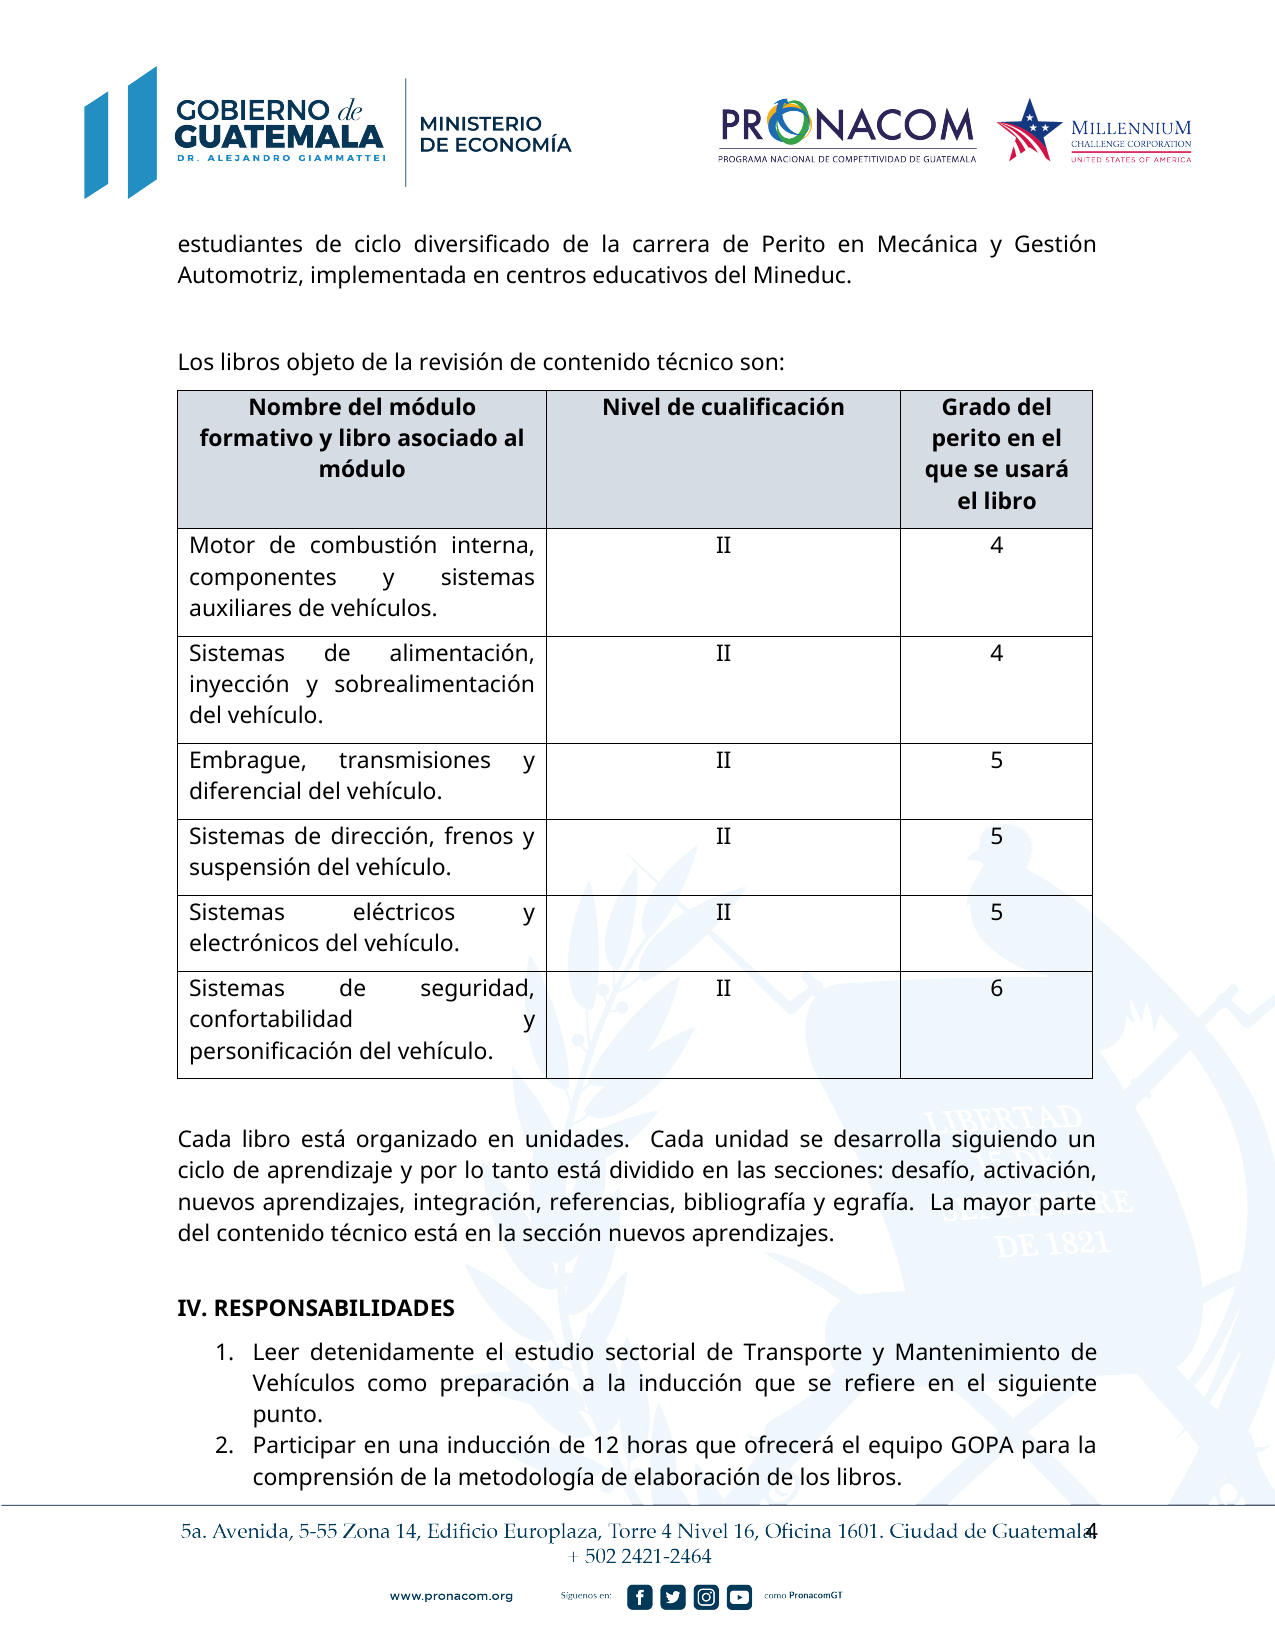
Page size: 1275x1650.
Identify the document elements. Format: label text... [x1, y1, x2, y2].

table_cell Motor de combustión interna, componentes y sistemas auxiliares de vehículos. [178, 529, 546, 636]
text Cada libro está organizado en unidades. Cada unidad se desarrolla siguiendo un ciclo de aprendizaje y por lo tanto está dividido en las secciones: desafío, activación, nuevos aprendizajes, integración, referencias, bibliografía y egrafía. La mayor parte del contenido técnico está en la sección nuevos aprendizajes. [177, 1123, 1098, 1248]
table_cell 5 [901, 896, 1092, 971]
picture [1, 0, 1275, 1643]
table_cell 5 [901, 744, 1092, 819]
table_cell II [547, 896, 900, 971]
table_cell II [547, 529, 900, 636]
text IV. RESPONSABILIDADES [177, 1292, 1098, 1323]
table_cell 4 [901, 529, 1092, 636]
table_cell II [547, 820, 900, 895]
table_cell 5 [901, 820, 1092, 895]
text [177, 228, 1098, 291]
table_cell Sistemas eléctricos y electrónicos del vehículo. [178, 896, 546, 971]
table_cell Sistemas de alimentación, inyección y sobrealimentación del vehículo. [178, 637, 546, 743]
list Participar en una inducción de 12 horas que ofrecerá el equipo GOPA para la comprensión de la metodología de elaboración de los libros. [215, 1429, 1098, 1492]
table_header Nombre del módulo formativo y libro asociado al módulo [178, 391, 546, 528]
table_cell 4 [901, 637, 1092, 743]
table_cell II [547, 972, 900, 1078]
table_header Grado del perito en el que se usará el libro [901, 391, 1092, 528]
table_cell Sistemas de dirección, frenos y suspensión del vehículo. [178, 820, 546, 895]
table_cell 6 [901, 972, 1092, 1078]
table_cell II [547, 744, 900, 819]
text Los libros objeto de la revisión de contenido técnico son: [177, 346, 1098, 377]
table_cell Embrague, transmisiones y diferencial del vehículo. [178, 744, 546, 819]
list Leer detenidamente el estudio sectorial de Transporte y Mantenimiento de Vehículos como preparación a la inducción que se refiere en el siguiente punto. [215, 1336, 1098, 1429]
table_header Nivel de cualificación [547, 391, 900, 528]
table_cell II [547, 637, 900, 743]
table_cell Sistemas de seguridad, confortabilidad y personificación del vehículo. [178, 972, 546, 1078]
